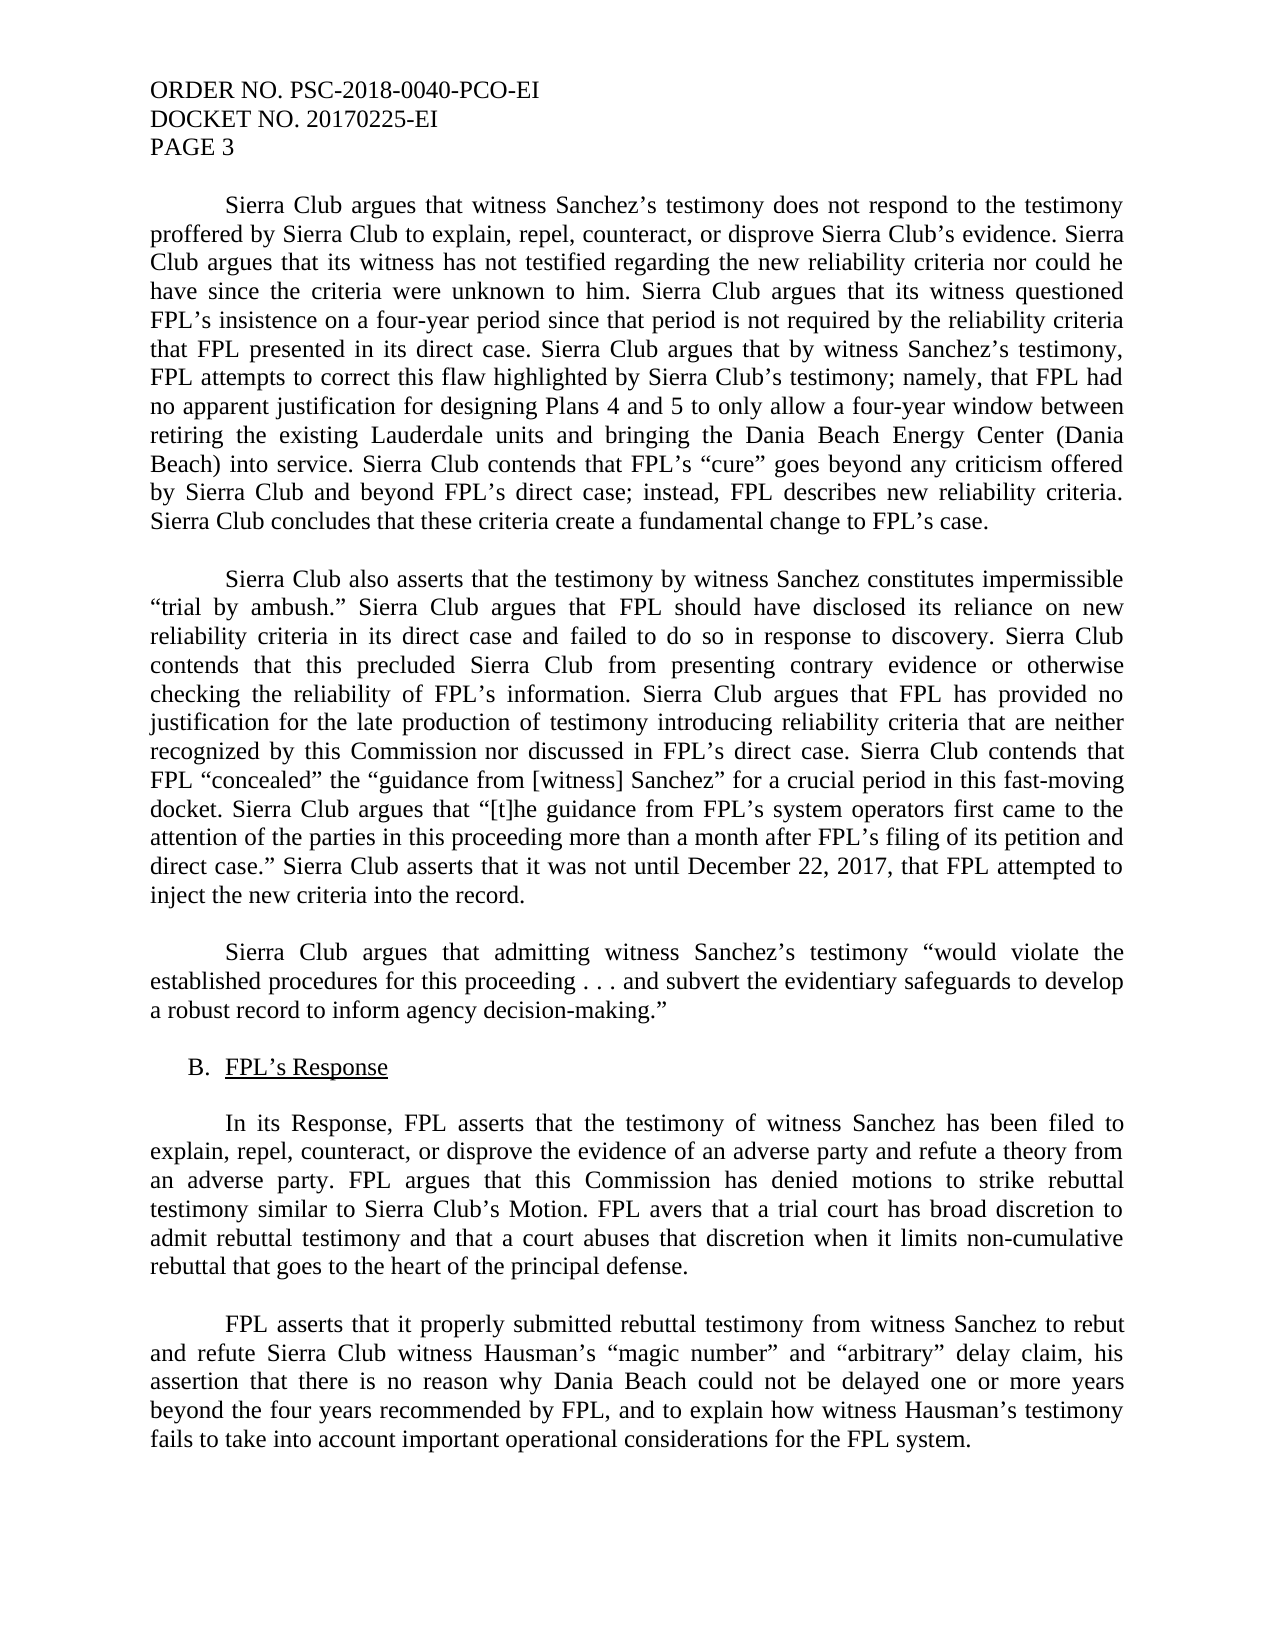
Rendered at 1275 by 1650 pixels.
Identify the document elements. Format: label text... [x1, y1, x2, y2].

list FPL’s Response [187, 1052, 1125, 1081]
text FPL asserts that it properly submitted rebuttal testimony from witness Sanchez to rebut and refute Sierra Club witness Hausman’s “magic number” and “arbitrary” delay claim, his assertion that there is no reason why Dania Beach could not be delayed one or more years beyond the four years recommended by FPL, and to explain how witness Hausman’s testimony fails to take into account important operational considerations for the FPL system. [150, 1309, 1125, 1453]
text Sierra Club argues that witness Sanchez’s testimony does not respond to the testimony proffered by Sierra Club to explain, repel, counteract, or disprove Sierra Club’s evidence. Sierra Club argues that its witness has not testified regarding the new reliability criteria nor could he have since the criteria were unknown to him. Sierra Club argues that its witness questioned FPL’s insistence on a four-year period since that period is not required by the reliability criteria that FPL presented in its direct case. Sierra Club argues that by witness Sanchez’s testimony, FPL attempts to correct this flaw highlighted by Sierra Club’s testimony; namely, that FPL had no apparent justification for designing Plans 4 and 5 to only allow a four-year window between retiring the existing Lauderdale units and bringing the Dania Beach Energy Center (Dania Beach) into service. Sierra Club contends that FPL’s “cure” goes beyond any criticism offered by Sierra Club and beyond FPL’s direct case; instead, FPL describes new reliability criteria. Sierra Club concludes that these criteria create a fundamental change to FPL’s case. [150, 190, 1125, 535]
text In its Response, FPL asserts that the testimony of witness Sanchez has been filed to explain, repel, counteract, or disprove the evidence of an adverse party and refute a theory from an adverse party. FPL argues that this Commission has denied motions to strike rebuttal testimony similar to Sierra Club’s Motion. FPL avers that a trial court has broad discretion to admit rebuttal testimony and that a court abuses that discretion when it limits non-cumulative rebuttal that goes to the heart of the principal defense. [150, 1108, 1125, 1280]
text Sierra Club also asserts that the testimony by witness Sanchez constitutes impermissible “trial by ambush.” Sierra Club argues that FPL should have disclosed its reliance on new reliability criteria in its direct case and failed to do so in response to discovery. Sierra Club contends that this precluded Sierra Club from presenting contrary evidence or otherwise checking the reliability of FPL’s information. Sierra Club argues that FPL has provided no justification for the late production of testimony introducing reliability criteria that are neither recognized by this Commission nor discussed in FPL’s direct case. Sierra Club contends that FPL “concealed” the “guidance from [witness] Sanchez” for a crucial period in this fast-moving docket. Sierra Club argues that “[t]he guidance from FPL’s system operators first came to the attention of the parties in this proceeding more than a month after FPL’s filing of its petition and direct case.” Sierra Club asserts that it was not until December 22, 2017, that FPL attempted to inject the new criteria into the record. [150, 564, 1125, 909]
text Sierra Club argues that admitting witness Sanchez’s testimony “would violate the established procedures for this proceeding . . . and subvert the evidentiary safeguards to develop a robust record to inform agency decision-making.” [150, 937, 1125, 1024]
